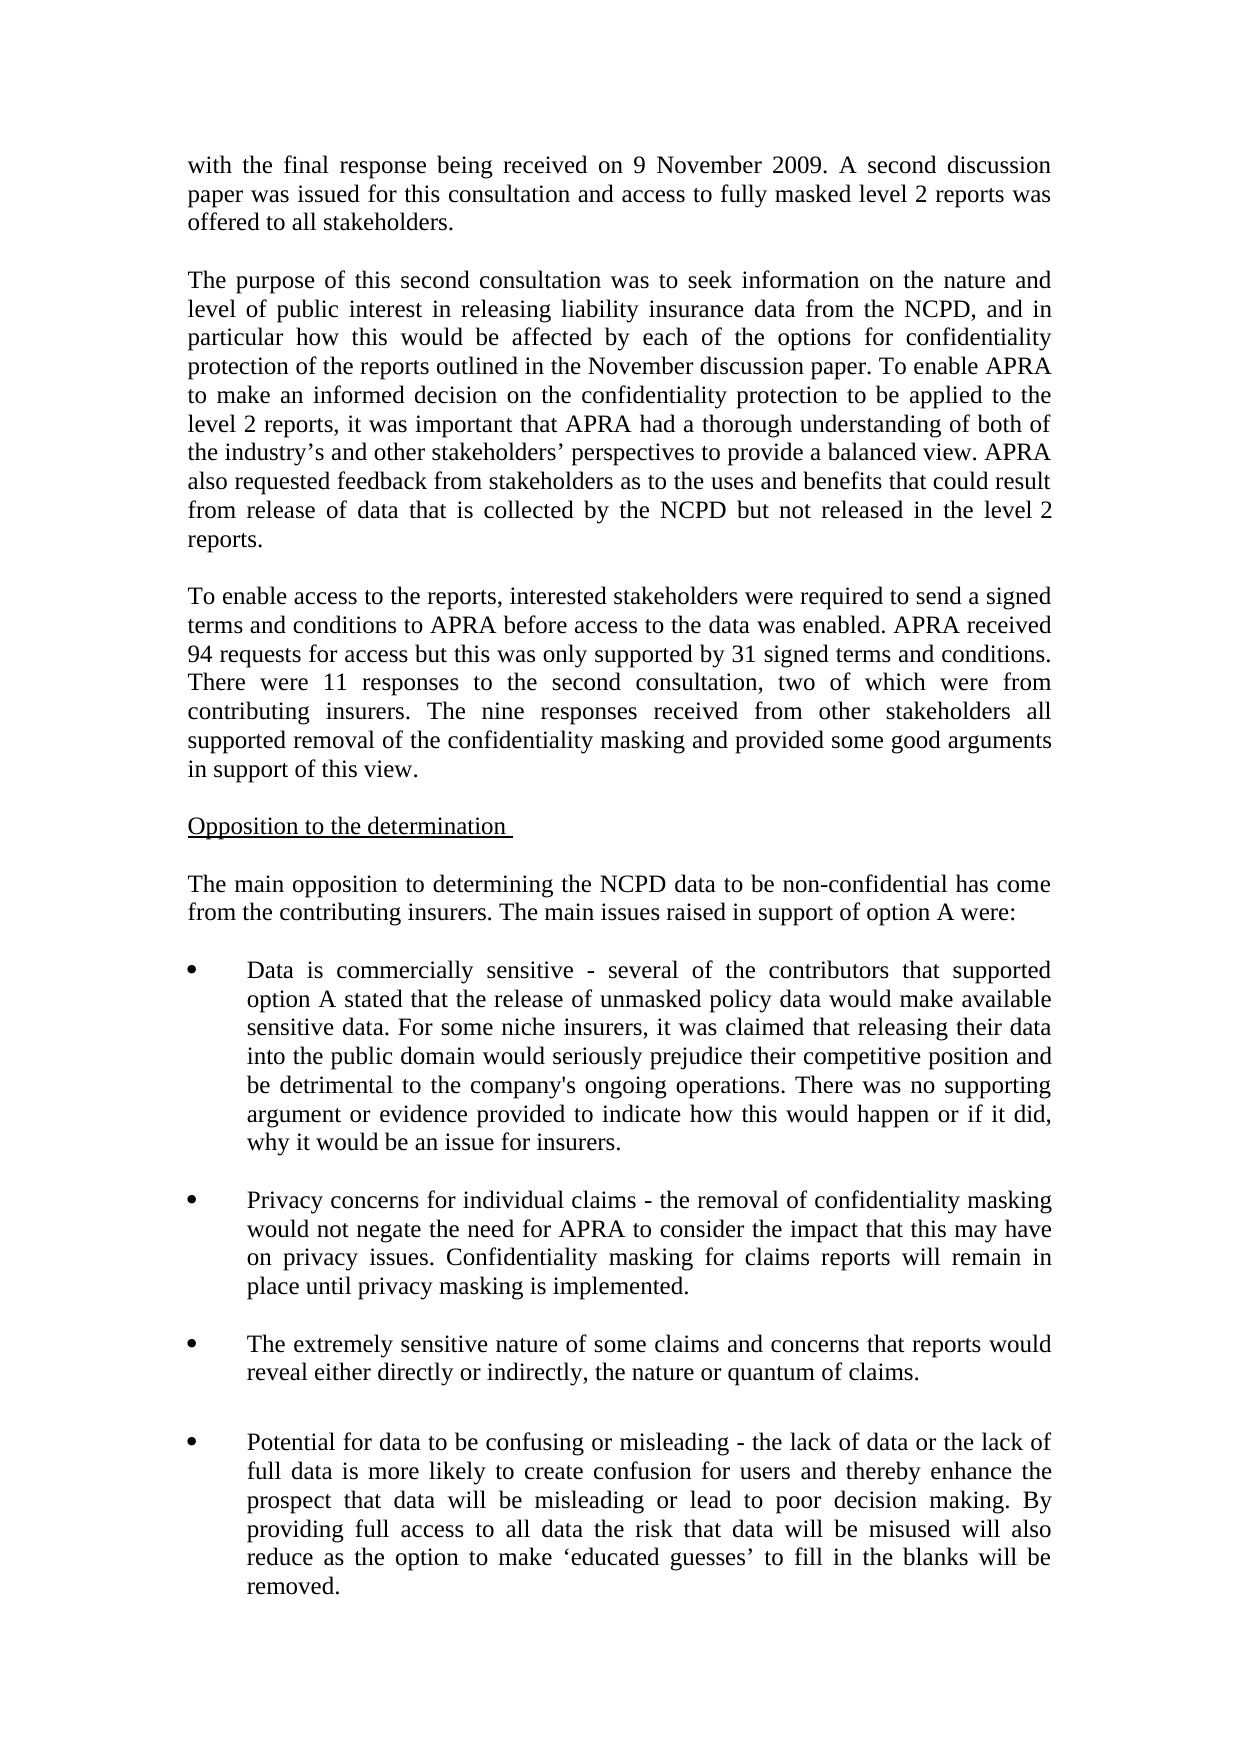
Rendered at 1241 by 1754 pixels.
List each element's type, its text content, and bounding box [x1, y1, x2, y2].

text Opposition to the determination [187, 811, 1053, 840]
list The extremely sensitive nature of some claims and concerns that reports would reveal either directly or indirectly, the nature or quantum of claims. [187, 1329, 1053, 1386]
text To enable access to the reports, interested stakeholders were required to send a signed terms and conditions to APRA before access to the data was enabled. APRA received 94 requests for access but this was only supported by 31 signed terms and conditions. There were 11 responses to the second consultation, two of which were from contributing insurers. The nine responses received from other stakeholders all supported removal of the confidentiality masking and provided some good arguments in support of this view. [187, 581, 1053, 782]
list Privacy concerns for individual claims - the removal of confidentiality masking would not negate the need for APRA to consider the impact that this may have on privacy issues. Confidentiality masking for claims reports will remain in place until privacy masking is implemented. [187, 1185, 1053, 1300]
list Data is commercially sensitive - several of the contributors that supported option A stated that the release of unmasked policy data would make available sensitive data. For some niche insurers, it was claimed that releasing their data into the public domain would seriously prejudice their competitive position and be detrimental to the company's ongoing operations. There was no supporting argument or evidence provided to indicate how this would happen or if it did, why it would be an issue for insurers. [187, 955, 1053, 1156]
text The main opposition to determining the NCPD data to be non-confidential has come from the contributing insurers. The main issues raised in support of option A were: [187, 869, 1053, 926]
text The purpose of this second consultation was to seek information on the nature and level of public interest in releasing liability insurance data from the , and in particular how this would be affected by each of the options for confidentiality protection of the reports outlined in the November discussion paper. To enable APRA to make an informed decision on the confidentiality protection to be applied to the level 2 reports, it was important that APRA had a thorough understanding of both of the industry’s and other stakeholders’ perspectives to provide a balanced view. APRA also requested feedback from stakeholders as to the uses and benefits that could result from release of data that is collected by the but not released in the level 2 reports. [187, 265, 1053, 552]
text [187, 150, 1053, 236]
list Potential for data to be confusing or misleading - the lack of data or the lack of full data is more likely to create confusion for users and thereby enhance the prospect that data will be misleading or lead to poor decision making. By providing full access to all data the risk that data will be misused will also reduce as the option to make ‘educated guesses’ to fill in the blanks will be removed. [187, 1427, 1053, 1600]
